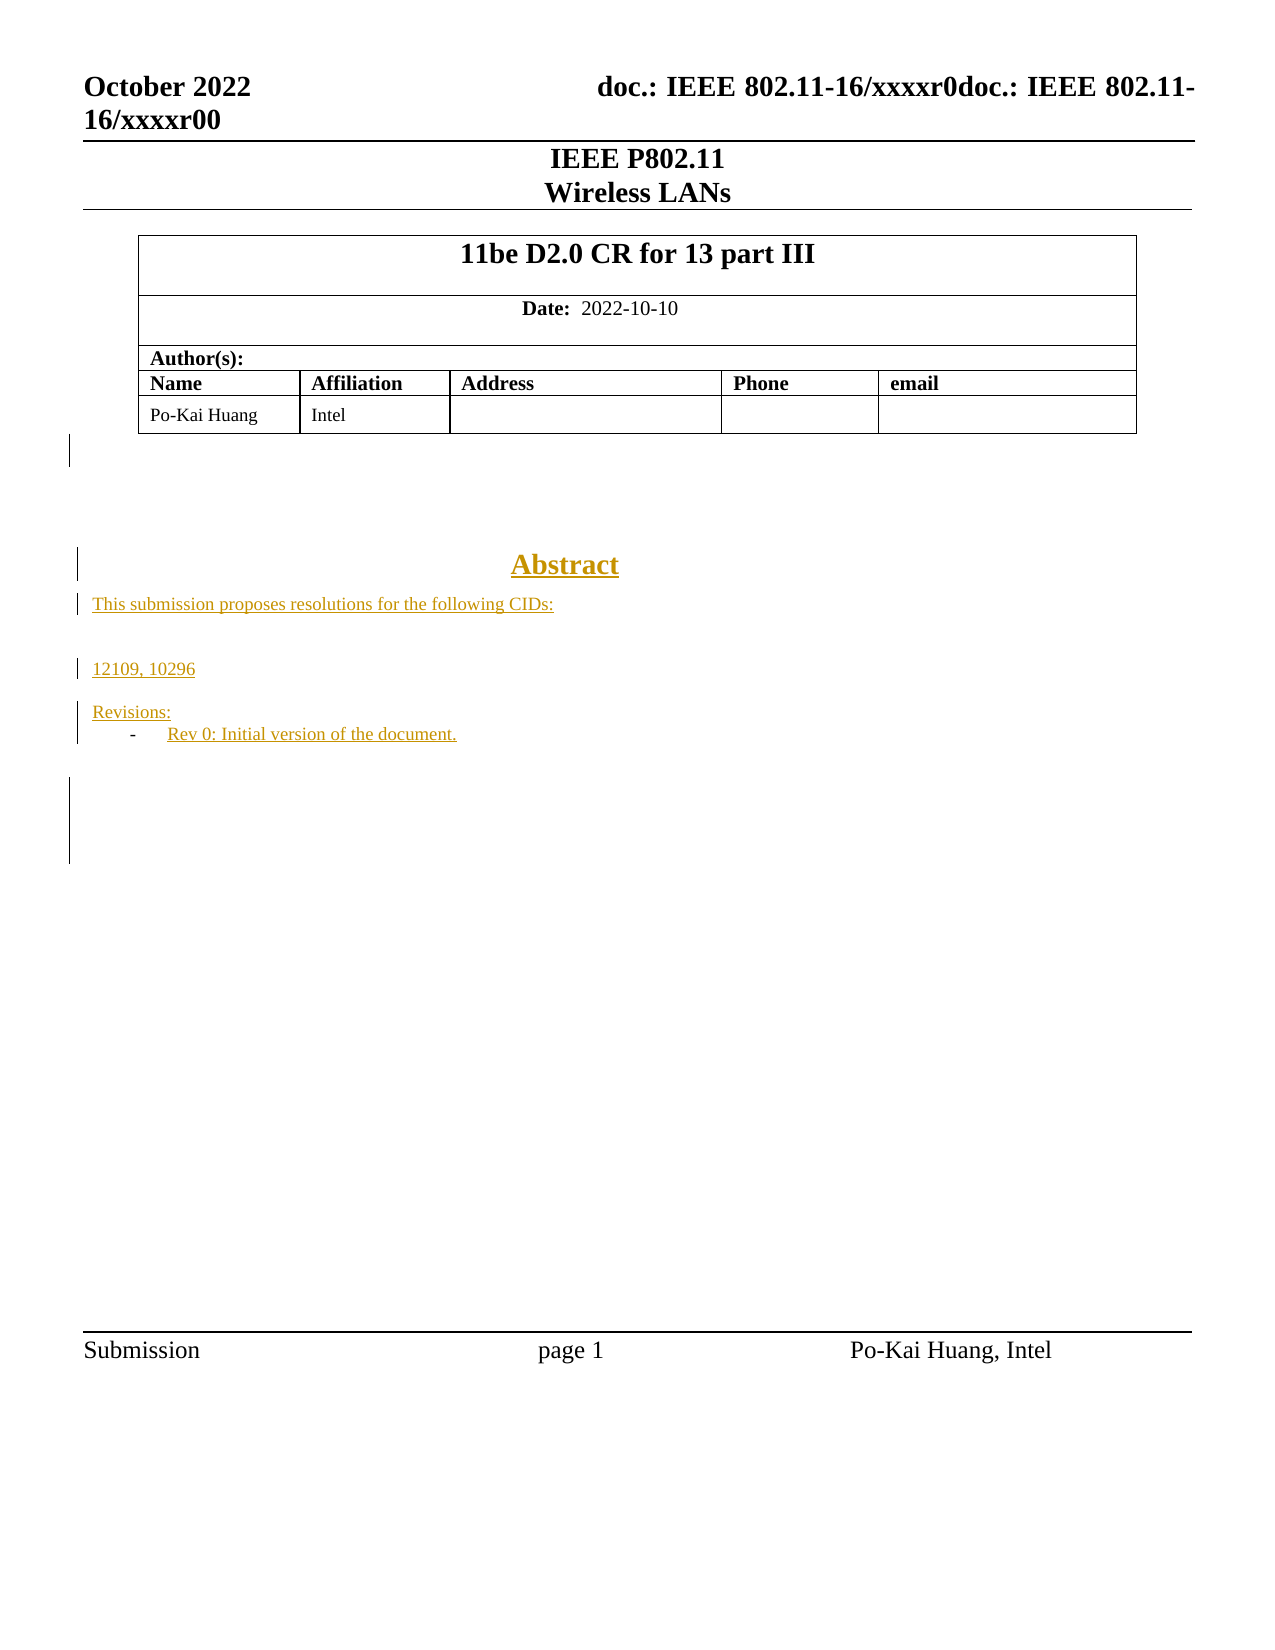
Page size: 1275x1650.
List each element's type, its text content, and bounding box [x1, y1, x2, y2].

table_cell Author(s): [139, 346, 1136, 370]
text IEEE P802.11 Wireless LANs [83, 142, 1192, 209]
table_cell Phone [722, 371, 878, 395]
table_cell Address [451, 371, 721, 395]
table_header 11be D2.0 CR for 13 part III [139, 236, 1136, 295]
table_cell email [879, 371, 1136, 395]
table_cell Affiliation [301, 371, 449, 395]
table_cell [722, 396, 878, 433]
table_cell Intel [301, 396, 449, 433]
table_cell Name [139, 371, 299, 395]
table_cell Po-Kai Huang [139, 396, 299, 433]
table_cell [879, 396, 1136, 433]
table_cell [451, 396, 721, 433]
table_cell Date: 2022-10-10 [139, 296, 1136, 345]
